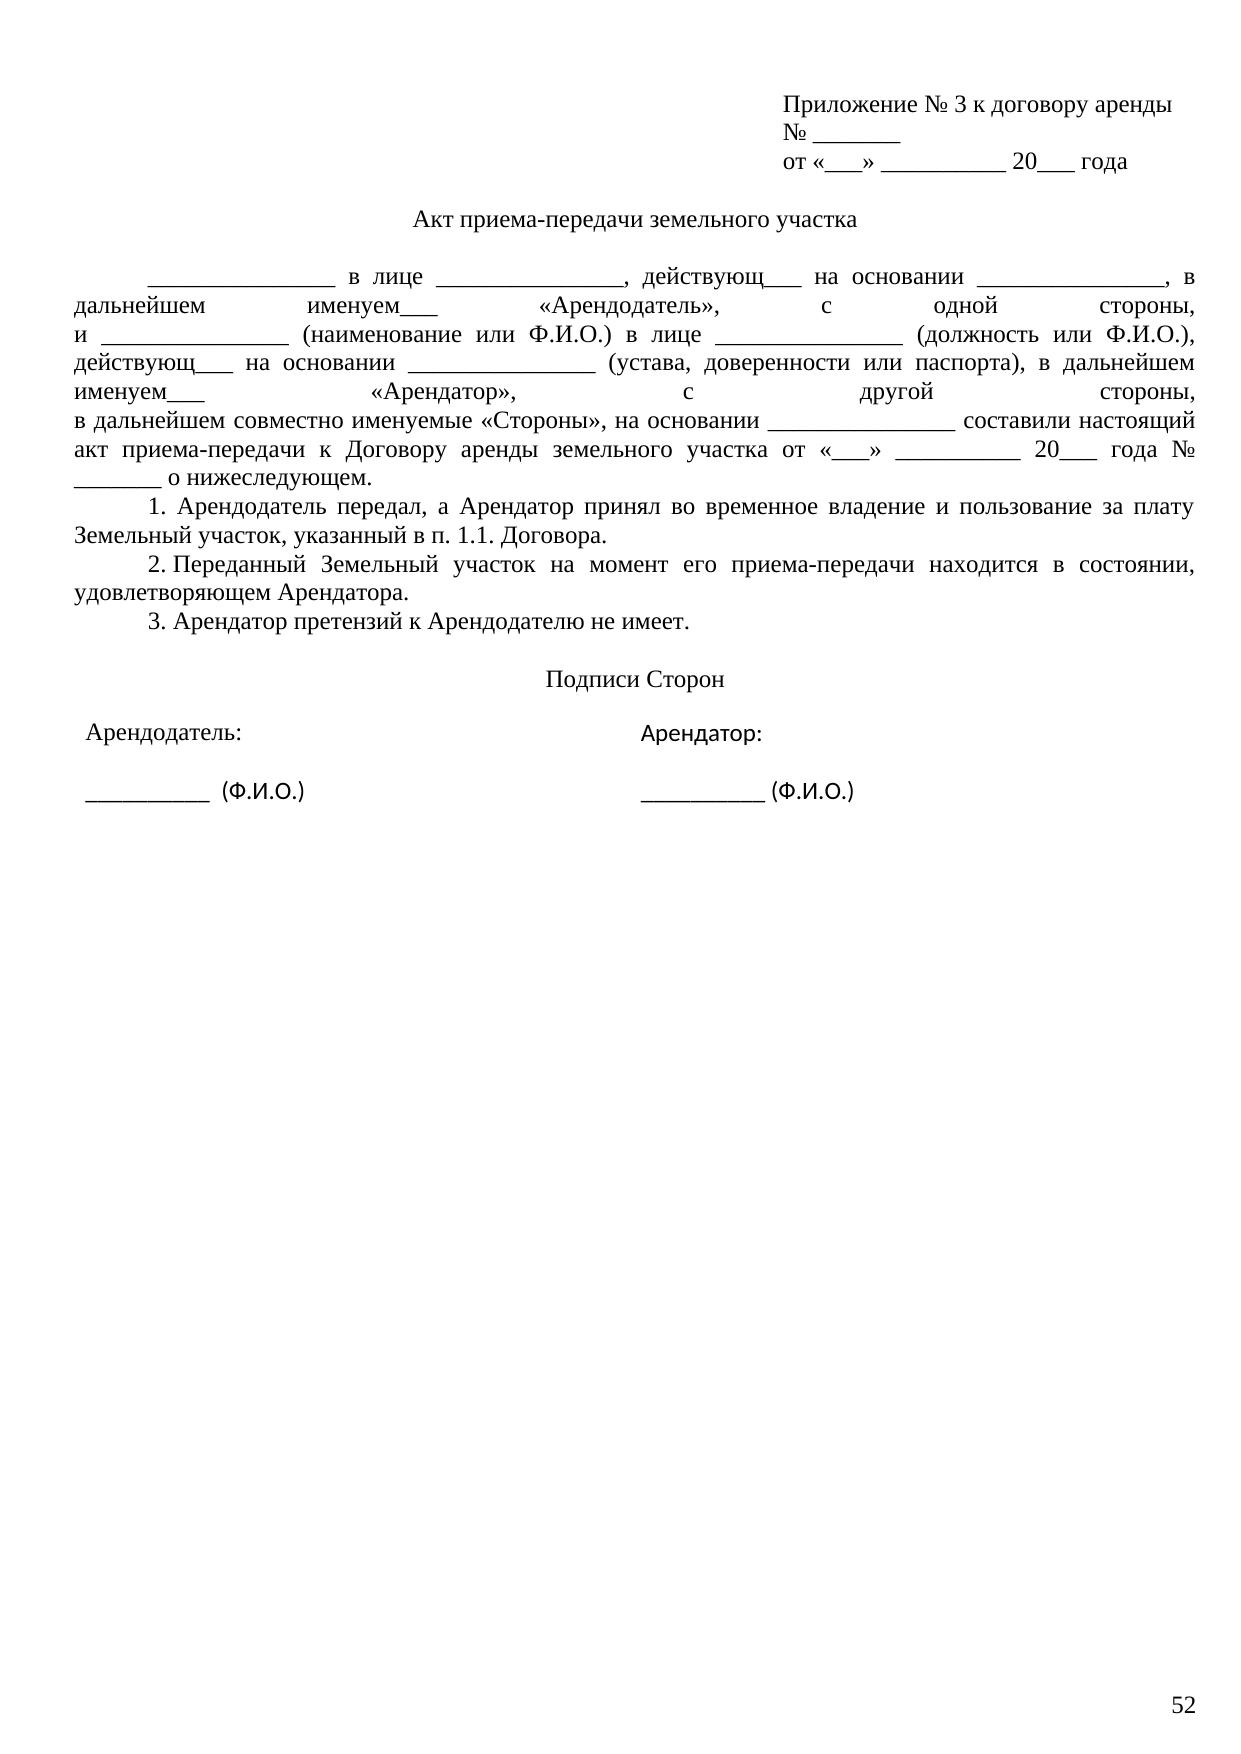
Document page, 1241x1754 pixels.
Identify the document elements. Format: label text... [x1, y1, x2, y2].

text Подписи Сторон [74, 664, 1196, 692]
table_header Арендатор: [629, 718, 1185, 775]
table_header Арендодатель: [74, 718, 629, 775]
text 3. Арендатор претензий к Арендодателю не имеет. [74, 606, 1196, 635]
text 2. Переданный Земельный участок на момент его приема-передачи находится в состоянии, удовлетворяющем Арендатора. [74, 549, 1196, 606]
table_cell __________ (Ф.И.О.) [629, 775, 1185, 808]
text Акт приема-передачи земельного участка [74, 204, 1196, 232]
text 1. Арендодатель передал, а Арендатор принял во временное владение и пользование за плату Земельный участок, указанный в п. 1.1. Договора. [74, 491, 1196, 549]
text _______________ в лице _______________, действующ___ на основании _______________, в дальнейшем именуем___ «Арендодатель», с одной стороны, и _______________ (наименование или Ф.И.О.) в лице _______________ (должность или Ф.И.О.), действующ___ на основании _______________ (устава, доверенности или паспорта), в дальнейшем именуем___ «Арендатор», с другой стороны, в дальнейшем совместно именуемые «Стороны», на основании _______________ составили настоящий акт приема-передачи к Договору аренды земельного участка от «___» __________ 20___ года № _______ о нижеследующем. [74, 261, 1196, 491]
table_cell __________ (Ф.И.О.) [74, 775, 629, 808]
text Приложение № 3 к договору аренды № _______ от «___» __________ 20___ года [783, 89, 1196, 175]
